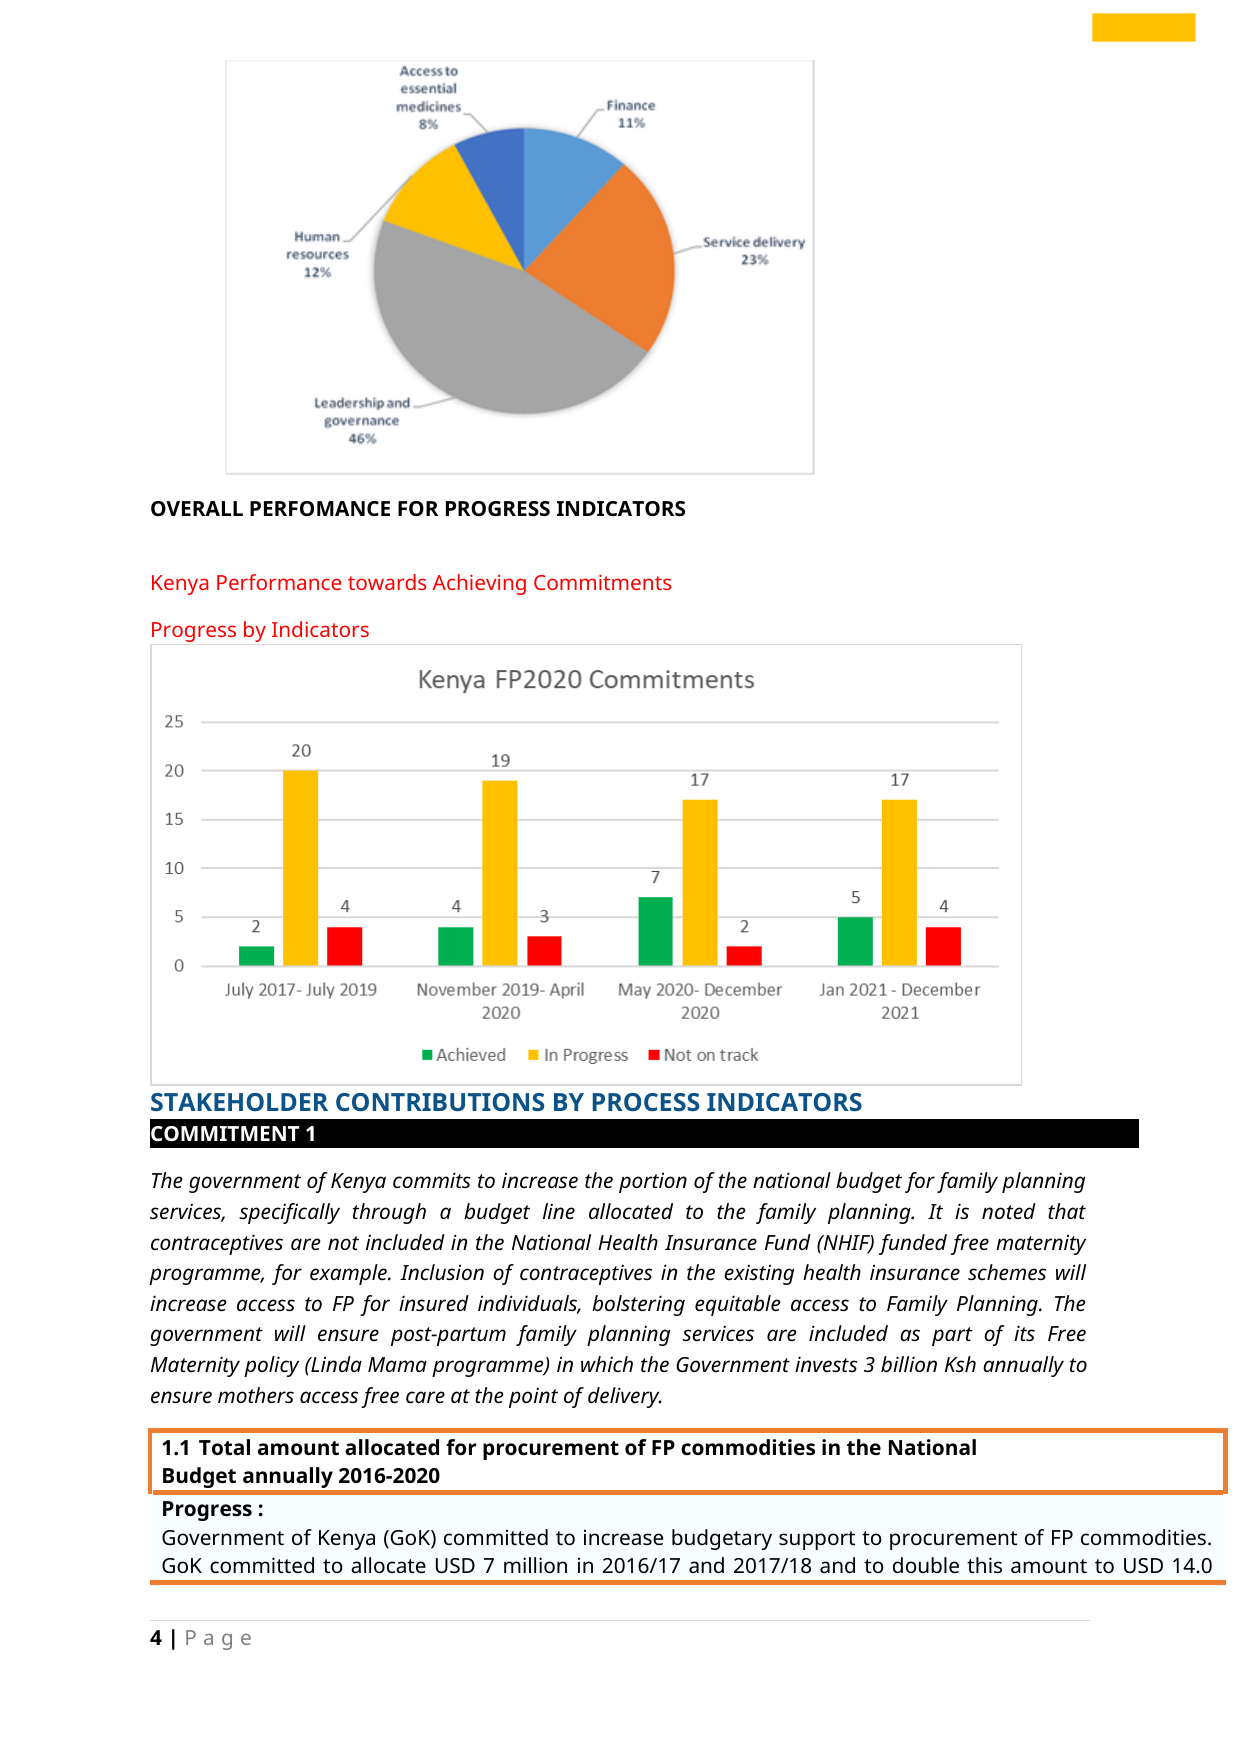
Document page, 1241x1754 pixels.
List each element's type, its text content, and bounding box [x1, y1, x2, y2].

table_header Total amount allocated for procurement of FP commodities in the National Budget annually 2016-2020 [152, 1433, 1223, 1490]
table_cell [150, 1491, 1226, 1580]
text COMMITMENT 1 [150, 1119, 1139, 1148]
text The government of Kenya commits to increase the portion of the national budget for family planning services, specifically through a budget line allocated to the family planning. It is noted that contraceptives are not included in the National Health Insurance Fund (NHIF) funded free maternity programme, for example. Inclusion of contraceptives in the existing health insurance schemes will increase access to FP for insured individuals, bolstering equitable access to Family Planning. The government will ensure post-partum family planning services are included as part of its Free Maternity policy (Linda Mama programme) in which the Government invests 3 billion Ksh annually to ensure mothers access free care at the point of delivery. [150, 1166, 1090, 1409]
picture [150, 644, 1023, 1086]
text OVERALL perfomance FOR PROGRESS INDICATORS [150, 494, 1090, 523]
text Progress by Indicators [150, 616, 1090, 644]
text Kenya Performance towards Achieving Commitments [150, 568, 1090, 597]
text Stakeholder contributions by process indicators [150, 1085, 1090, 1119]
picture [225, 60, 816, 476]
